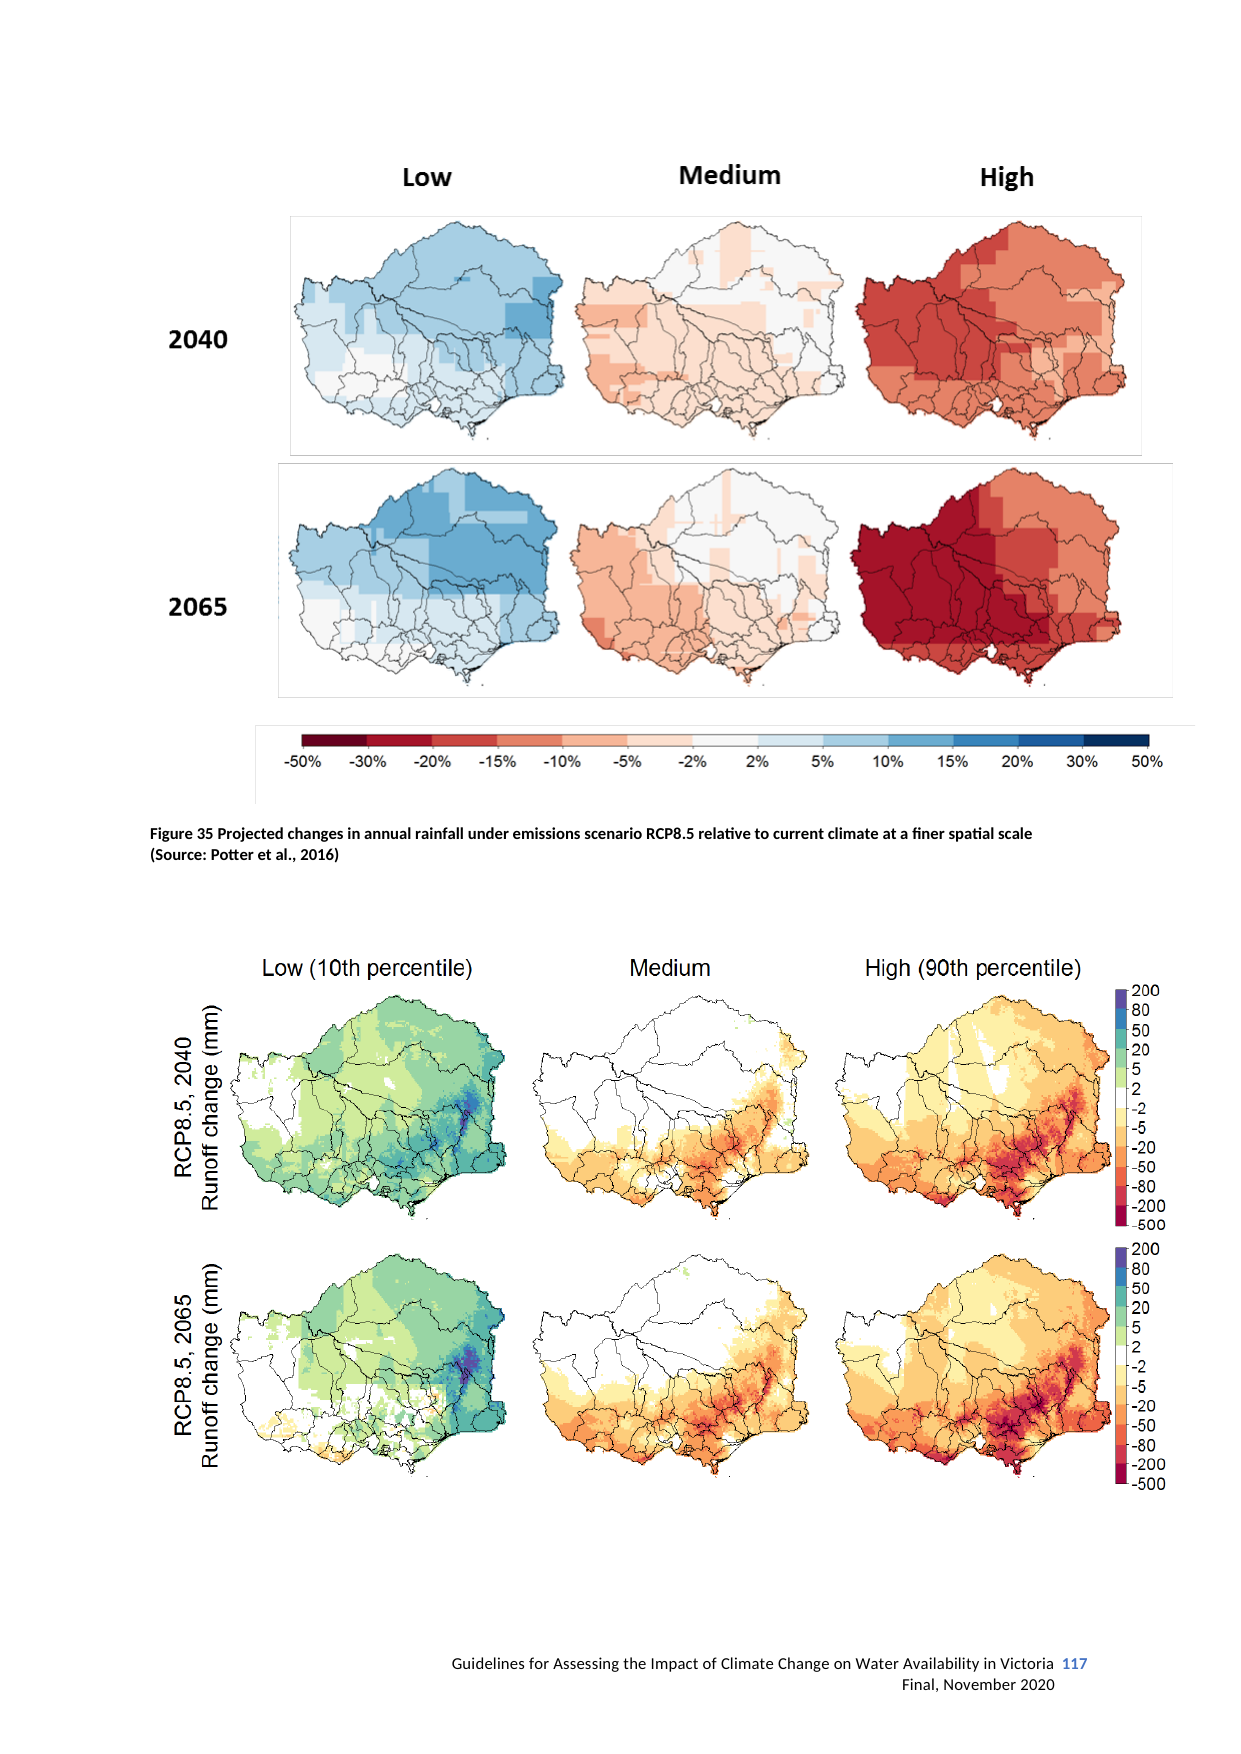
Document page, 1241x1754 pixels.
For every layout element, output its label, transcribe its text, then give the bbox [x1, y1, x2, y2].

picture [150, 150, 1196, 804]
text Figure 35 Projected changes in annual rainfall under emissions scenario RCP8.5 relative to current climate at a finer spatial scale (Source: Potter et al., 2016) [150, 823, 1090, 864]
picture [150, 936, 1196, 1518]
